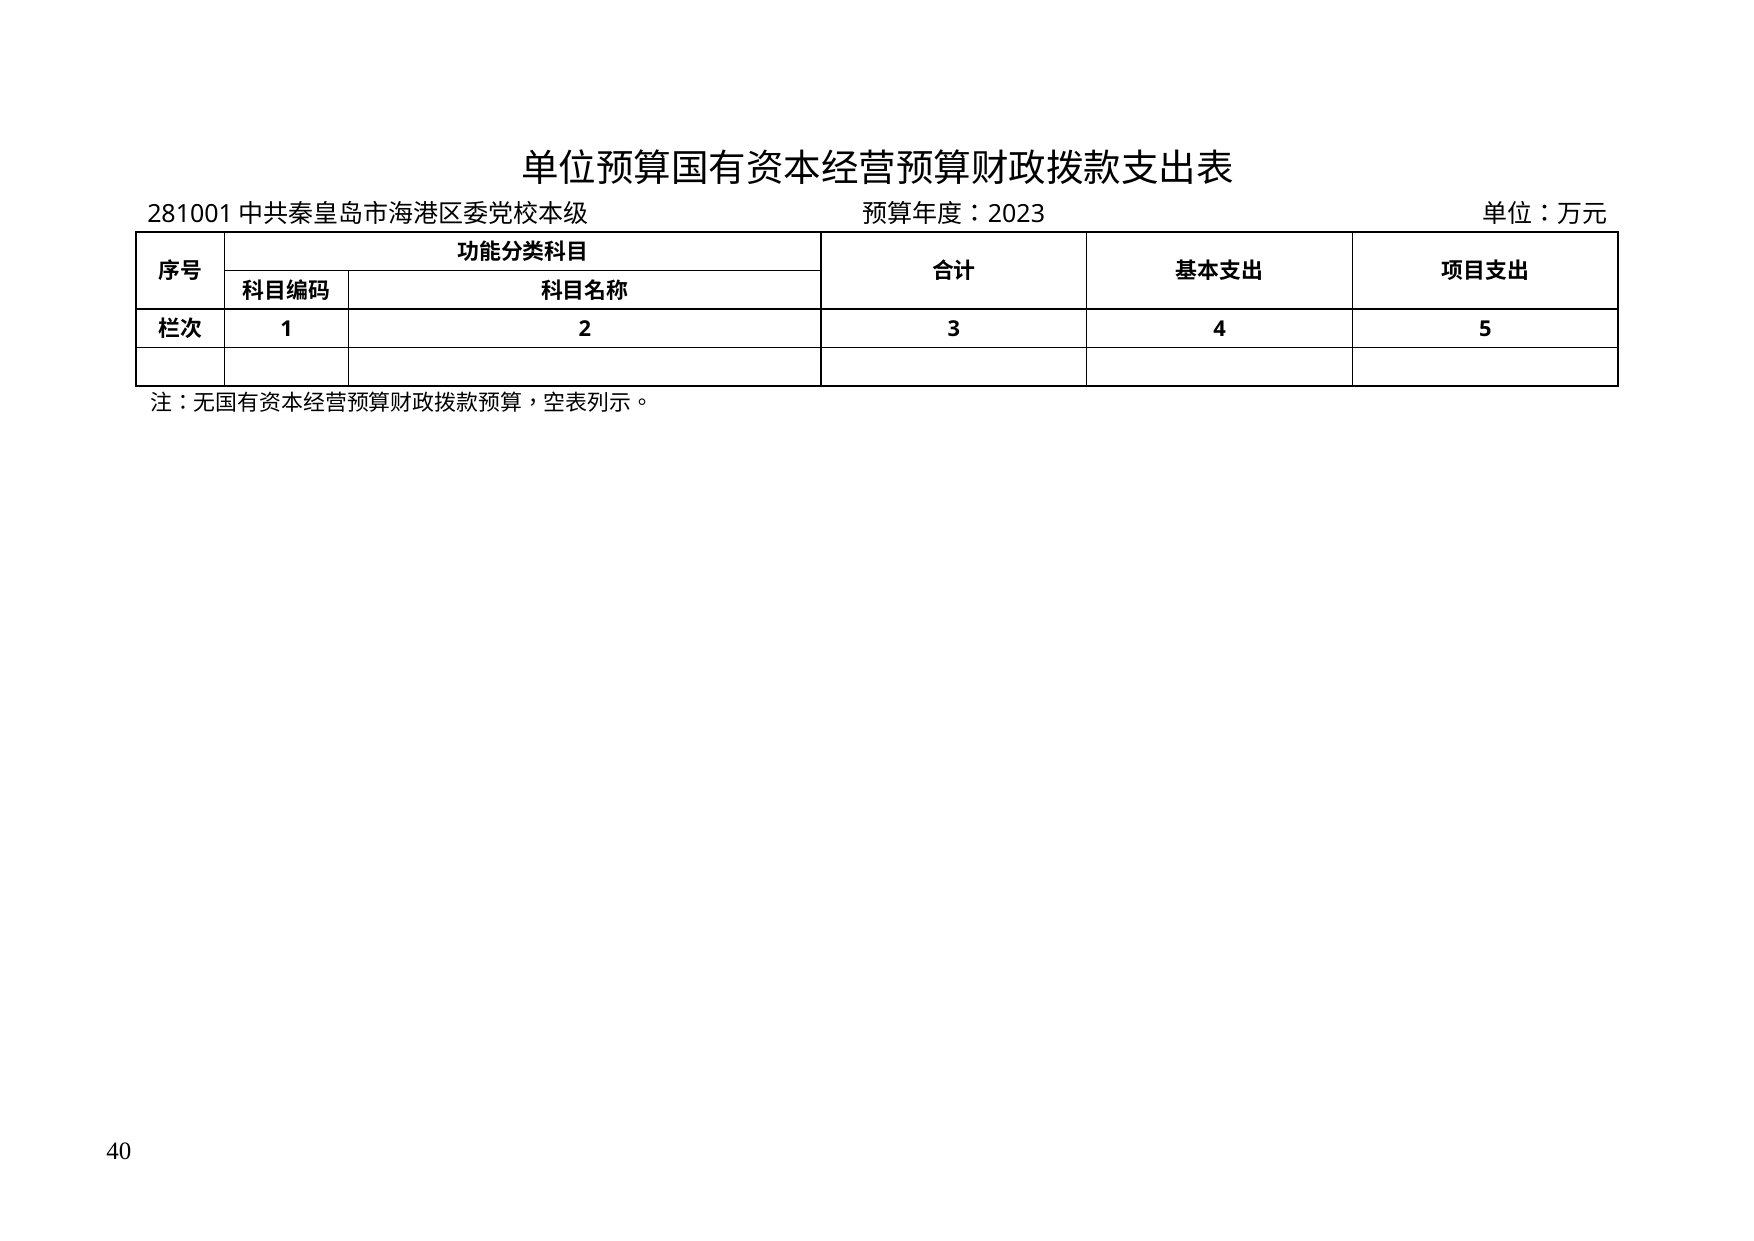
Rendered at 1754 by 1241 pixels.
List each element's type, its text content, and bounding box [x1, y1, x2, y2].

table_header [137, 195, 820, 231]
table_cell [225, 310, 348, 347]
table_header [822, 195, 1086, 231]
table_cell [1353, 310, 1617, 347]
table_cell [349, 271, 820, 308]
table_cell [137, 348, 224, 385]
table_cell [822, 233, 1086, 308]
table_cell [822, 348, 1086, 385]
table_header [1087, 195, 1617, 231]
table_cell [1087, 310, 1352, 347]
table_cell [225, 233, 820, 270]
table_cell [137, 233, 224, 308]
text 注：无国有资本经营预算财政拨款预算，空表列示。 [106, 387, 1648, 416]
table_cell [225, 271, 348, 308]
text 单位预算国有资本经营预算财政拨款支出表 [106, 142, 1648, 193]
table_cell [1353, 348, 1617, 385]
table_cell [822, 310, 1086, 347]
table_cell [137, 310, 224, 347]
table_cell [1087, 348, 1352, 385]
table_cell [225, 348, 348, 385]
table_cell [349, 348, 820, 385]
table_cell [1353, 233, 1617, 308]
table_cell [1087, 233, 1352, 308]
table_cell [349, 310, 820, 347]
